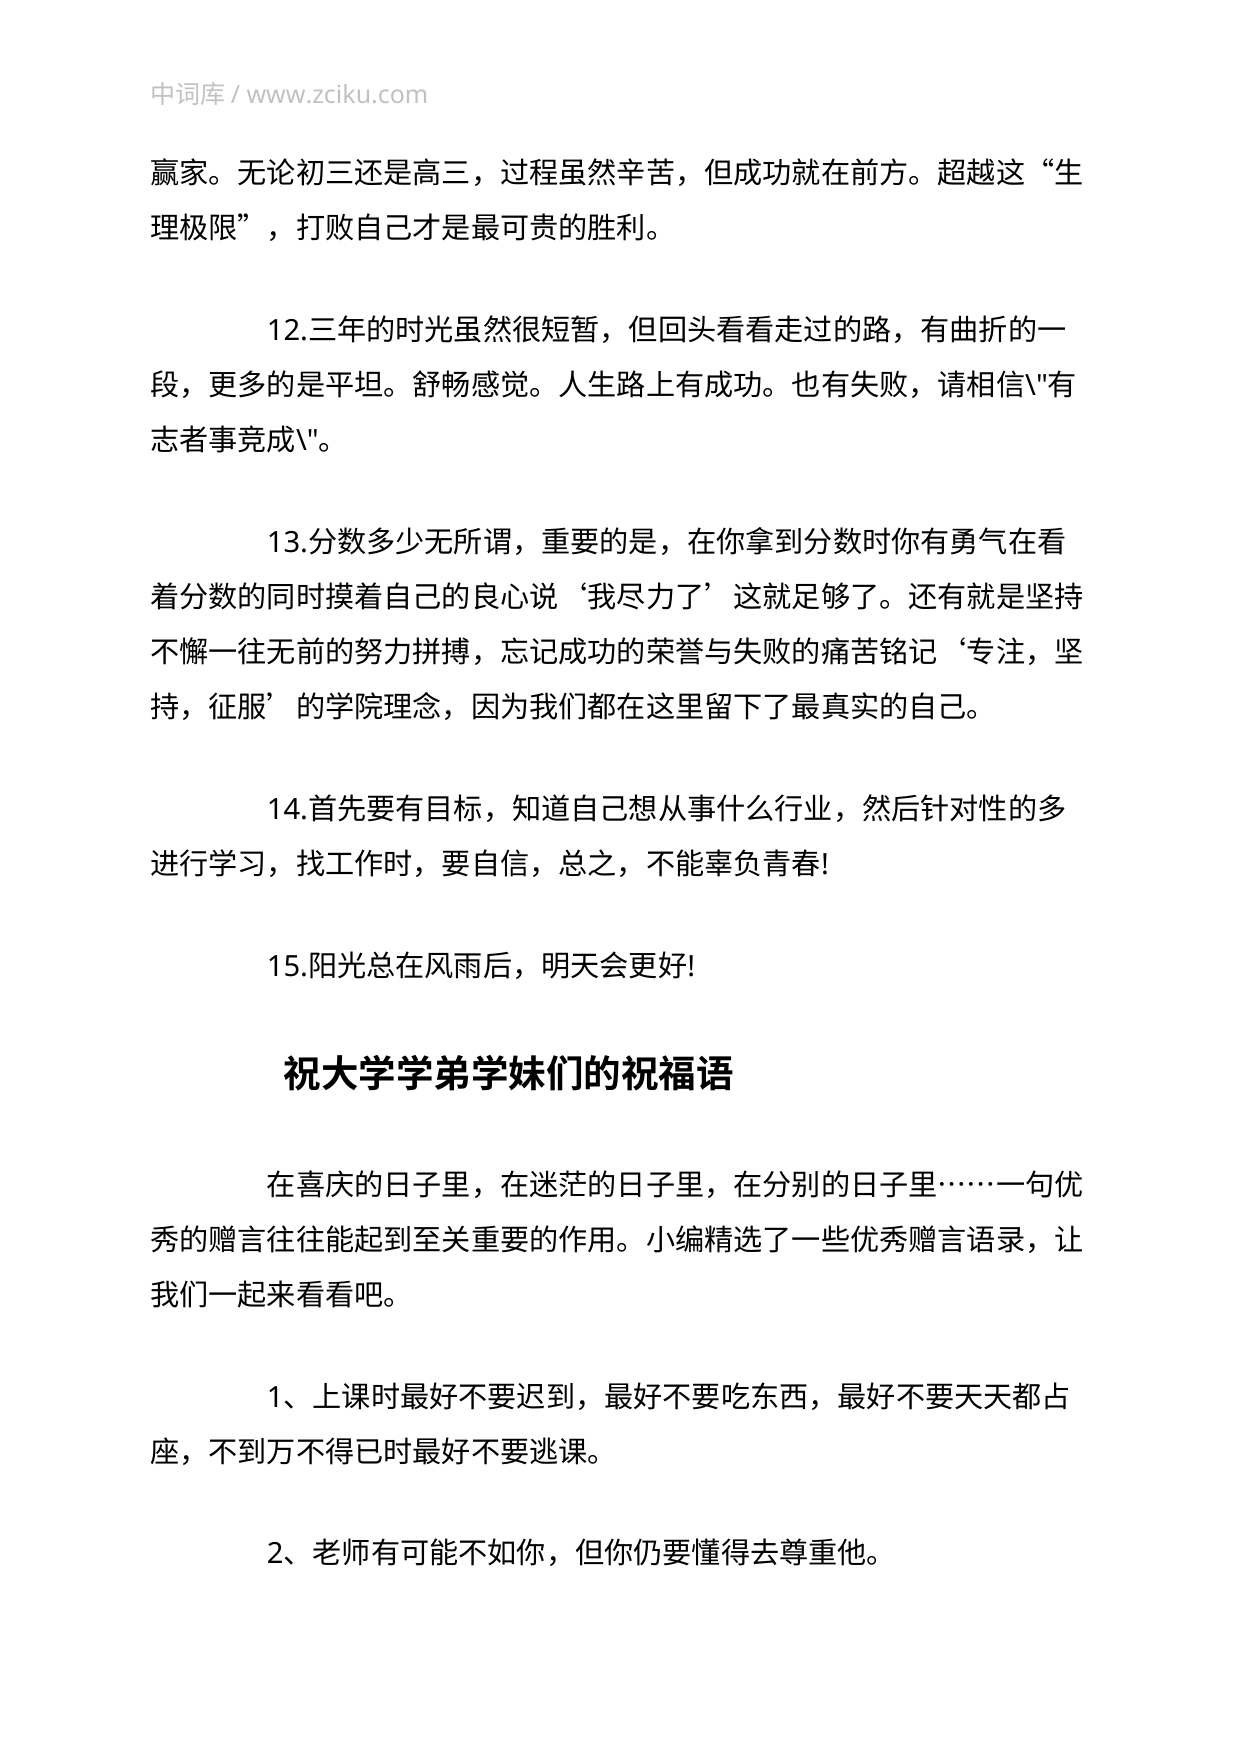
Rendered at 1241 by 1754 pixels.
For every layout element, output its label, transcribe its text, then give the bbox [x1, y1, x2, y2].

text 在喜庆的日子里，在迷茫的日子里，在分别的日子里……一句优秀的赠言往往能起到至关重要的作用。小编精选了一些优秀赠言语录，让我们一起来看看吧。 [150, 1162, 1090, 1314]
text 13.分数多少无所谓，重要的是，在你拿到分数时你有勇气在看着分数的同时摸着自己的良心说‘我尽力了’这就足够了。还有就是坚持不懈一往无前的努力拼搏，忘记成功的荣誉与失败的痛苦铭记‘专注，坚持，征服’的学院理念，因为我们都在这里留下了最真实的自己。 [150, 519, 1090, 726]
text 14.首先要有目标，知道自己想从事什么行业，然后针对性的多进行学习，找工作时，要自信，总之，不能辜负青春! [150, 785, 1090, 883]
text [150, 150, 1090, 247]
text 祝大学学弟学妹们的祝福语 [150, 1044, 1090, 1098]
text 2、老师有可能不如你，但你仍要懂得去尊重他。 [150, 1530, 1090, 1572]
text 15.阳光总在风雨后，明天会更好! [150, 942, 1090, 984]
text 1、上课时最好不要迟到，最好不要吃东西，最好不要天天都占座，不到万不得已时最好不要逃课。 [150, 1373, 1090, 1470]
text 12.三年的时光虽然很短暂，但回头看看走过的路，有曲折的一段，更多的是平坦。舒畅感觉。人生路上有成功。也有失败，请相信\"有志者事竞成\"。 [150, 307, 1090, 459]
